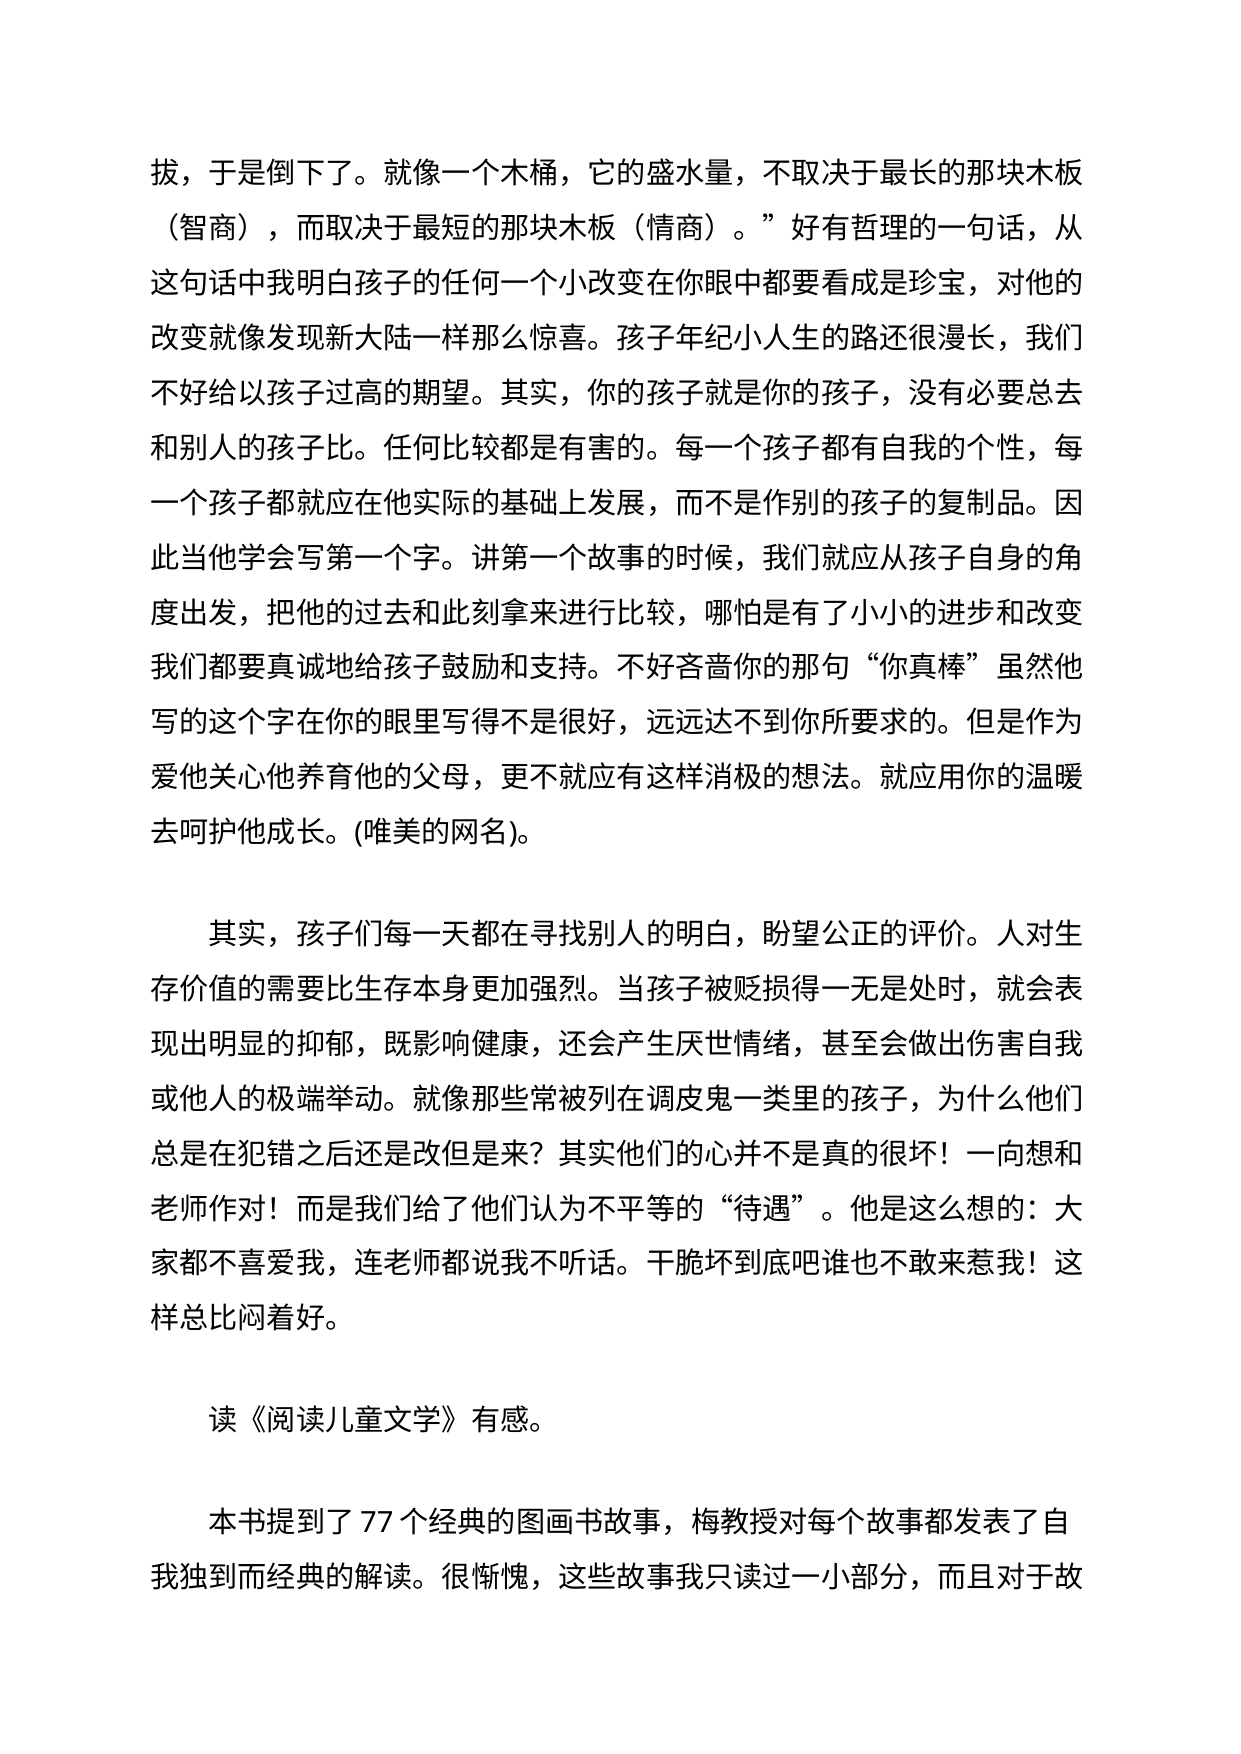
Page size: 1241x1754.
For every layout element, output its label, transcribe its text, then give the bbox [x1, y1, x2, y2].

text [150, 1498, 1090, 1596]
text 其实，孩子们每一天都在寻找别人的明白，盼望公正的评价。人对生存价值的需要比生存本身更加强烈。当孩子被贬损得一无是处时，就会表现出明显的抑郁，既影响健康，还会产生厌世情绪，甚至会做出伤害自我或他人的极端举动。就像那些常被列在调皮鬼一类里的孩子，为什么他们总是在犯错之后还是改但是来？其实他们的心并不是真的很坏！一向想和老师作对！而是我们给了他们认为不平等的“待遇”。他是这么想的：大家都不喜爱我，连老师都说我不听话。干脆坏到底吧谁也不敢来惹我！这样总比闷着好。 [150, 911, 1090, 1337]
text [150, 150, 1090, 851]
text 读《阅读儿童文学》有感。 [150, 1397, 1090, 1439]
